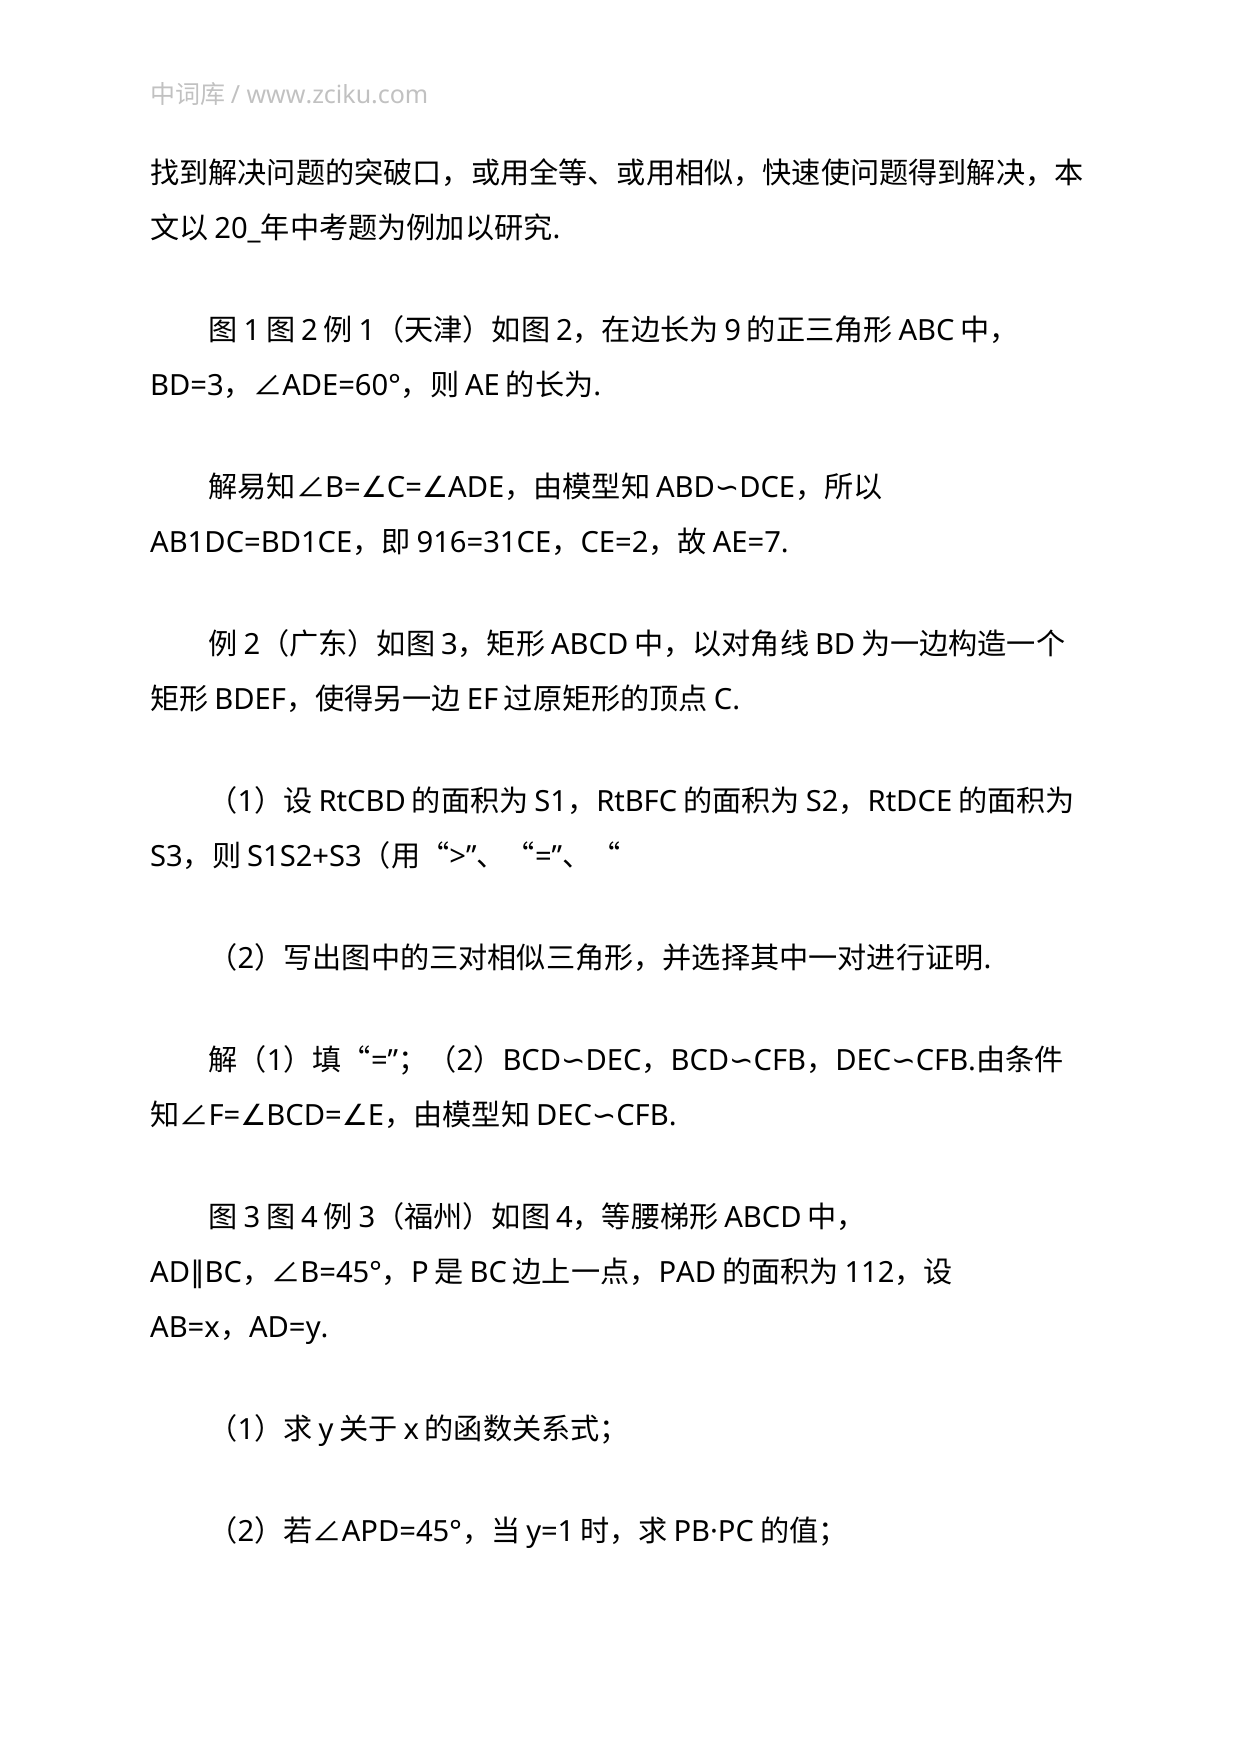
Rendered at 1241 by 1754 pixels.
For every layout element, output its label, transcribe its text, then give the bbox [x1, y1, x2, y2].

text （1）求y关于x的函数关系式； [150, 1406, 1090, 1448]
text 例2（广东）如图3，矩形ABCD中，以对角线BD为一边构造一个矩形BDEF，使得另一边EF过原矩形的顶点C. [150, 621, 1090, 718]
text 解（1）填“=”；（2）BCD∽DEC，BCD∽CFB，DEC∽CFB.由条件知∠F=∠BCD=∠E，由模型知DEC∽CFB. [150, 1037, 1090, 1134]
text （2）若∠APD=45°，当y=1时，求PB·PC的值； [150, 1508, 1090, 1550]
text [150, 150, 1090, 247]
text 图1图2例1（天津）如图2，在边长为9的正三角形ABC中，BD=3，∠ADE=60°，则AE的长为. [150, 307, 1090, 404]
text 解易知∠B=∠C=∠ADE，由模型知ABD∽DCE，所以AB1DC=BD1CE，即916=31CE，CE=2，故AE=7. [150, 464, 1090, 561]
text 图3图4例3（福州）如图4，等腰梯形ABCD中，AD∥BC，∠B=45°，P是BC边上一点，PAD的面积为112，设AB=x，AD=y. [150, 1194, 1090, 1346]
text （1）设RtCBD的面积为S1，RtBFC的面积为S2，RtDCE的面积为S3，则S1S2+S3（用“>”、“=”、“ [150, 778, 1090, 875]
text （2）写出图中的三对相似三角形，并选择其中一对进行证明. [150, 935, 1090, 977]
